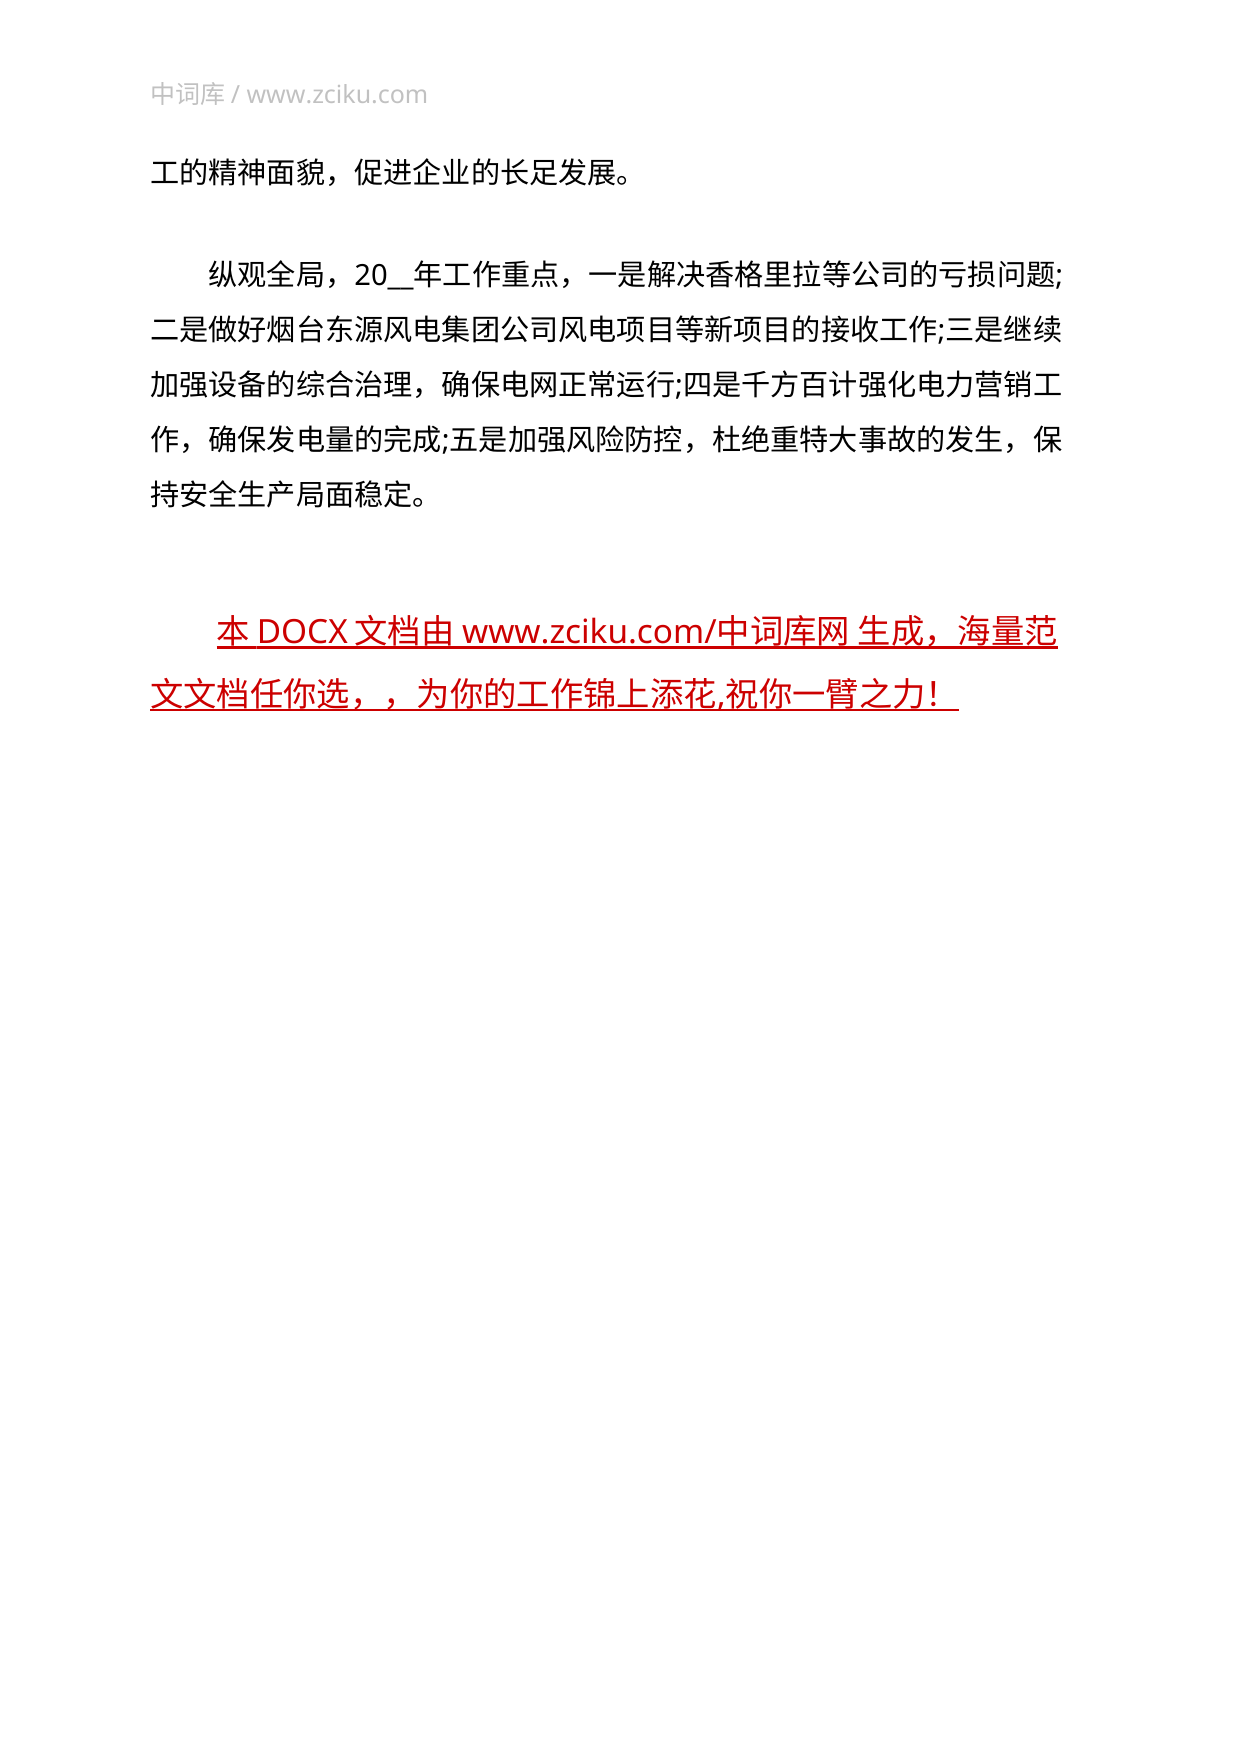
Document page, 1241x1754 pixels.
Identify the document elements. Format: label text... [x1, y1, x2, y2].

text 纵观全局，20__年工作重点，一是解决香格里拉等公司的亏损问题;二是做好烟台东源风电集团公司风电项目等新项目的接收工作;三是继续加强设备的综合治理，确保电网正常运行;四是千方百计强化电力营销工作，确保发电量的完成;五是加强风险防控，杜绝重特大事故的发生，保持安全生产局面稳定。 [150, 252, 1090, 514]
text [150, 150, 1090, 192]
text 本DOCX文档由 www.zciku.com/中词库网 生成，海量范文文档任你选，，为你的工作锦上添花,祝你一臂之力！ [150, 605, 1090, 716]
